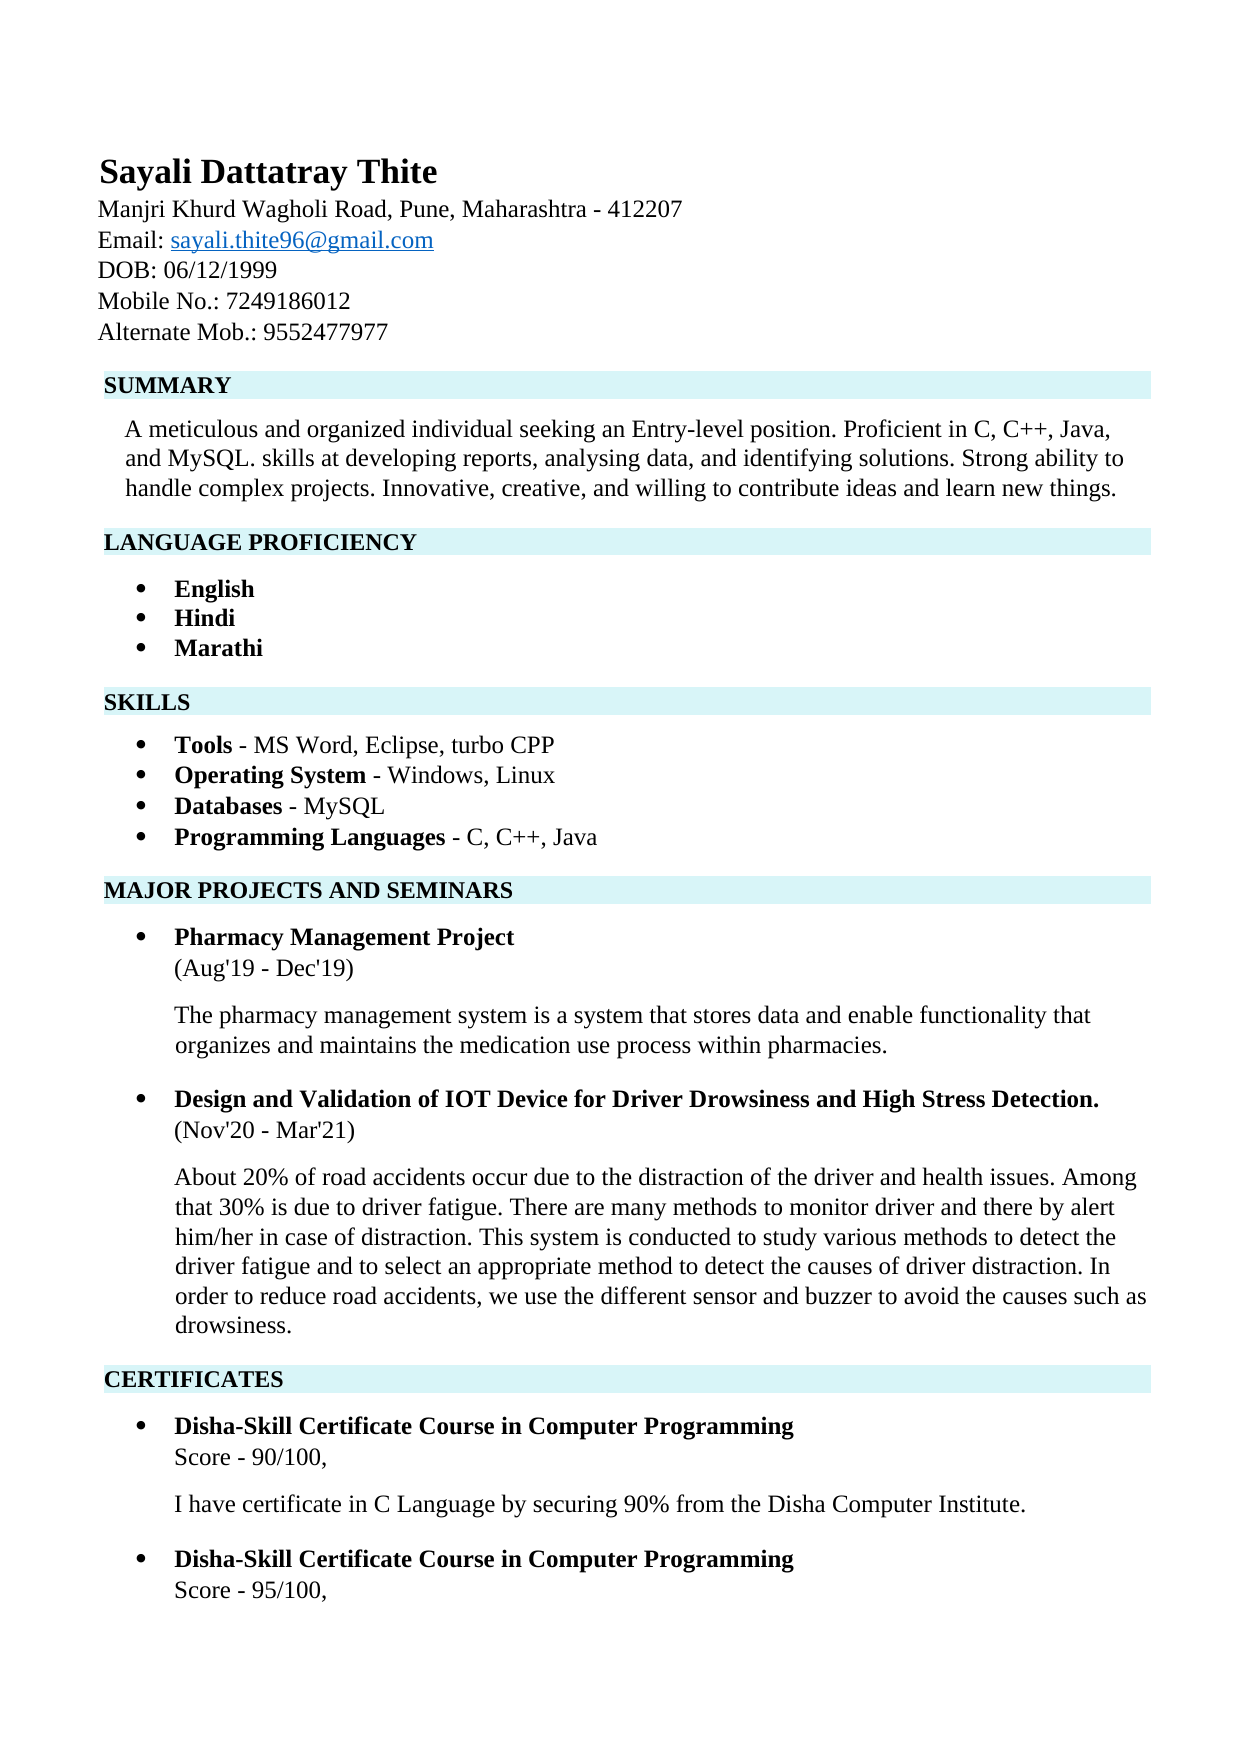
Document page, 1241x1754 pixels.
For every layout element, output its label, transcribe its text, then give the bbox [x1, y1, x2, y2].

text About 20% of road accidents occur due to the distraction of the driver and health issues. Among that 30% is due to driver fatigue. There are many methods to monitor driver and there by alert him/her in case of distraction. This system is conducted to study various methods to detect the driver fatigue and to select an appropriate method to detect the causes of driver distraction. In order to reduce road accidents, we use the different sensor and buzzer to avoid the causes such as drowsiness. [174, 1162, 1151, 1339]
list Operating System - Windows, Linux [137, 760, 1151, 788]
text DOB: 06/12/1999 [97, 255, 1151, 284]
text The pharmacy management system is a system that stores data and enable functionality that organizes and maintains the medication use process within pharmacies. [174, 1000, 1151, 1059]
text Email: sayali.thite96@gmail.com [97, 225, 1151, 253]
list Disha-Skill Certificate Course in Computer Programming [137, 1411, 1151, 1440]
text (Aug'19 - Dec'19) [149, 953, 1151, 982]
list Pharmacy Management Project [137, 922, 1151, 951]
list Tools - MS Word, Eclipse, turbo CPP [137, 730, 1151, 759]
text Score - 95/100, [149, 1575, 1151, 1603]
text Sayali Dattatray Thite [99, 150, 1151, 191]
text Mobile No.: 7249186012 [97, 286, 1151, 315]
subtitle MAJOR PROJECTS AND SEMINARS [104, 876, 1151, 904]
list Marathi [137, 633, 1151, 662]
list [137, 1544, 1151, 1572]
subtitle SKILLS [104, 687, 1151, 715]
text I have certificate in C Language by securing 90% from the Disha Computer Institute. [174, 1489, 1151, 1518]
text A meticulous and organized individual seeking an Entry-level position. Proficient in C, C++, Java, and MySQL. skills at developing reports, analysing data, and identifying solutions. Strong ability to handle complex projects. Innovative, creative, and willing to contribute ideas and learn new things. [124, 414, 1151, 502]
subtitle SUMMARY [104, 371, 1151, 399]
text Score - 90/100, [149, 1442, 1151, 1471]
subtitle CERTIFICATES [104, 1365, 1151, 1393]
list Design and Validation of IOT Device for Driver Drowsiness and High Stress Detection. [137, 1084, 1151, 1113]
list Databases - MySQL [137, 791, 1151, 819]
list Hindi [137, 603, 1151, 632]
text (Nov'20 - Mar'21) [149, 1116, 1151, 1144]
list Programming Languages - C, C++, Java [137, 822, 1151, 851]
subtitle LANGUAGE PROFICIENCY [104, 528, 1151, 555]
text Alternate Mob.: 9552477977 [97, 317, 1151, 345]
list English [137, 574, 1151, 602]
text Manjri Khurd Wagholi Road, Pune, Maharashtra - 412207 [97, 194, 1151, 223]
